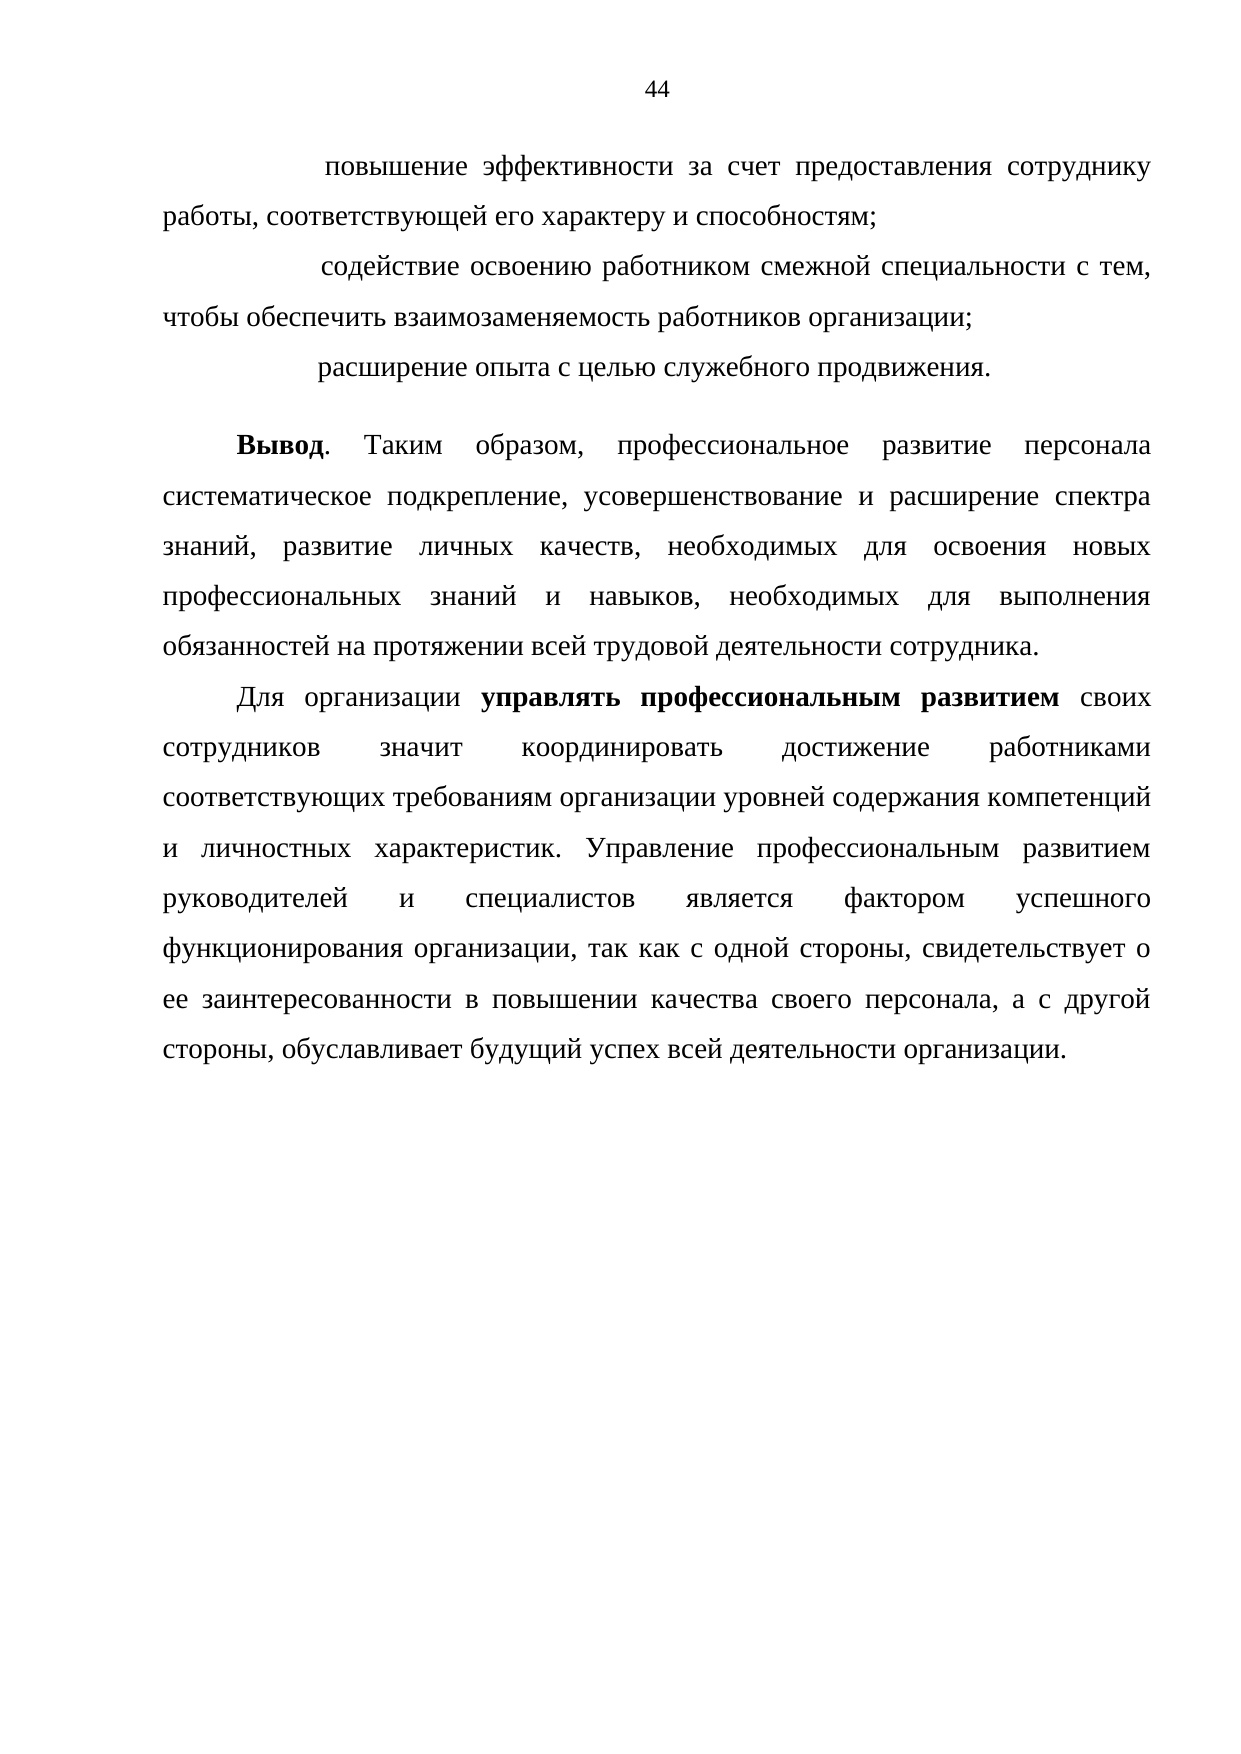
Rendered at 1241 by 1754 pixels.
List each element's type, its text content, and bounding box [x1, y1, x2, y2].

text Вывод. Таким образом, профессиональное развитие персонала систематическое подкрепление, усовершенствование и расширение спектра знаний, развитие личных качеств, необходимых для освоения новых профессиональных знаний и навыков, необходимых для выполнения обязанностей на протяжении всей трудовой деятельности сотрудника. [162, 427, 1152, 662]
text  повышение эффективности за счет предоставления сотруднику работы, соответствующей его характеру и способностям; [162, 148, 1152, 232]
text  содействие освоению работником смежной специальности с тем, чтобы обеспечить взаимозаменяемость работников организации; [162, 248, 1152, 332]
text  расширение опыта с целью служебного продвижения. [162, 349, 1152, 382]
text Для организации управлять профессиональным развитием своих сотрудников значит координировать достижение работниками соответствующих требованиям организации уровней содержания компетенций и личностных характеристик. Управление профессиональным развитием руководителей и специалистов является фактором успешного функционирования организации, так как с одной стороны, свидетельствует о ее заинтересованности в повышении качества своего персонала, а с другой стороны, обуславливает будущий успех всей деятельности организации. [162, 679, 1152, 1064]
